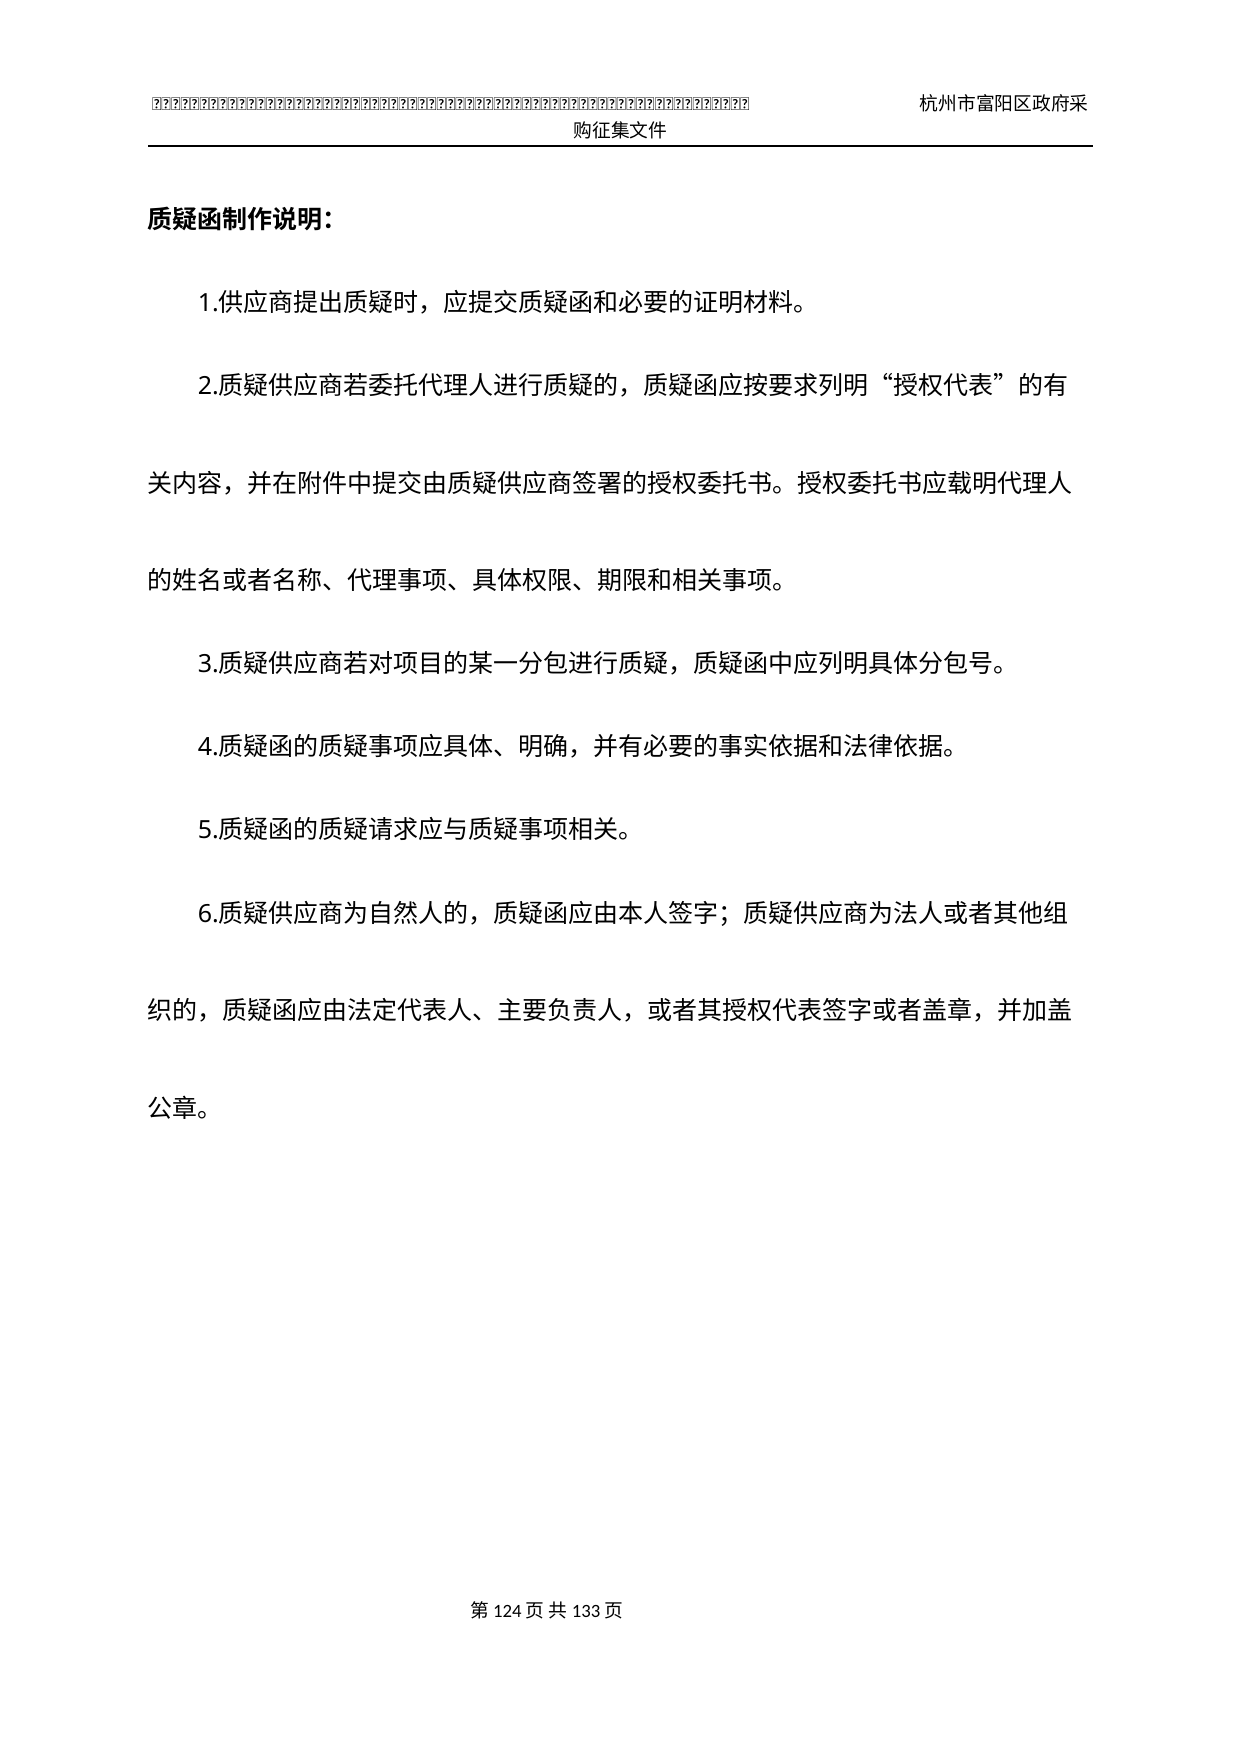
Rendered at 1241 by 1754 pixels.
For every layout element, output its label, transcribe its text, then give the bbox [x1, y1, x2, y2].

text 1.供应商提出质疑时，应提交质疑函和必要的证明材料。 [148, 268, 1093, 333]
text 2.质疑供应商若委托代理人进行质疑的，质疑函应按要求列明“授权代表”的有关内容，并在附件中提交由质疑供应商签署的授权委托书。授权委托书应载明代理人的姓名或者名称、代理事项、具体权限、期限和相关事项。 [148, 351, 1093, 611]
text 5.质疑函的质疑请求应与质疑事项相关。 [148, 796, 1093, 861]
text 6.质疑供应商为自然人的，质疑函应由本人签字；质疑供应商为法人或者其他组织的，质疑函应由法定代表人、主要负责人，或者其授权代表签字或者盖章，并加盖公章。 [148, 879, 1093, 1139]
text 4.质疑函的质疑事项应具体、明确，并有必要的事实依据和法律依据。 [148, 712, 1093, 777]
text 质疑函制作说明： [148, 185, 1093, 250]
text 3.质疑供应商若对项目的某一分包进行质疑，质疑函中应列明具体分包号。 [148, 629, 1093, 694]
